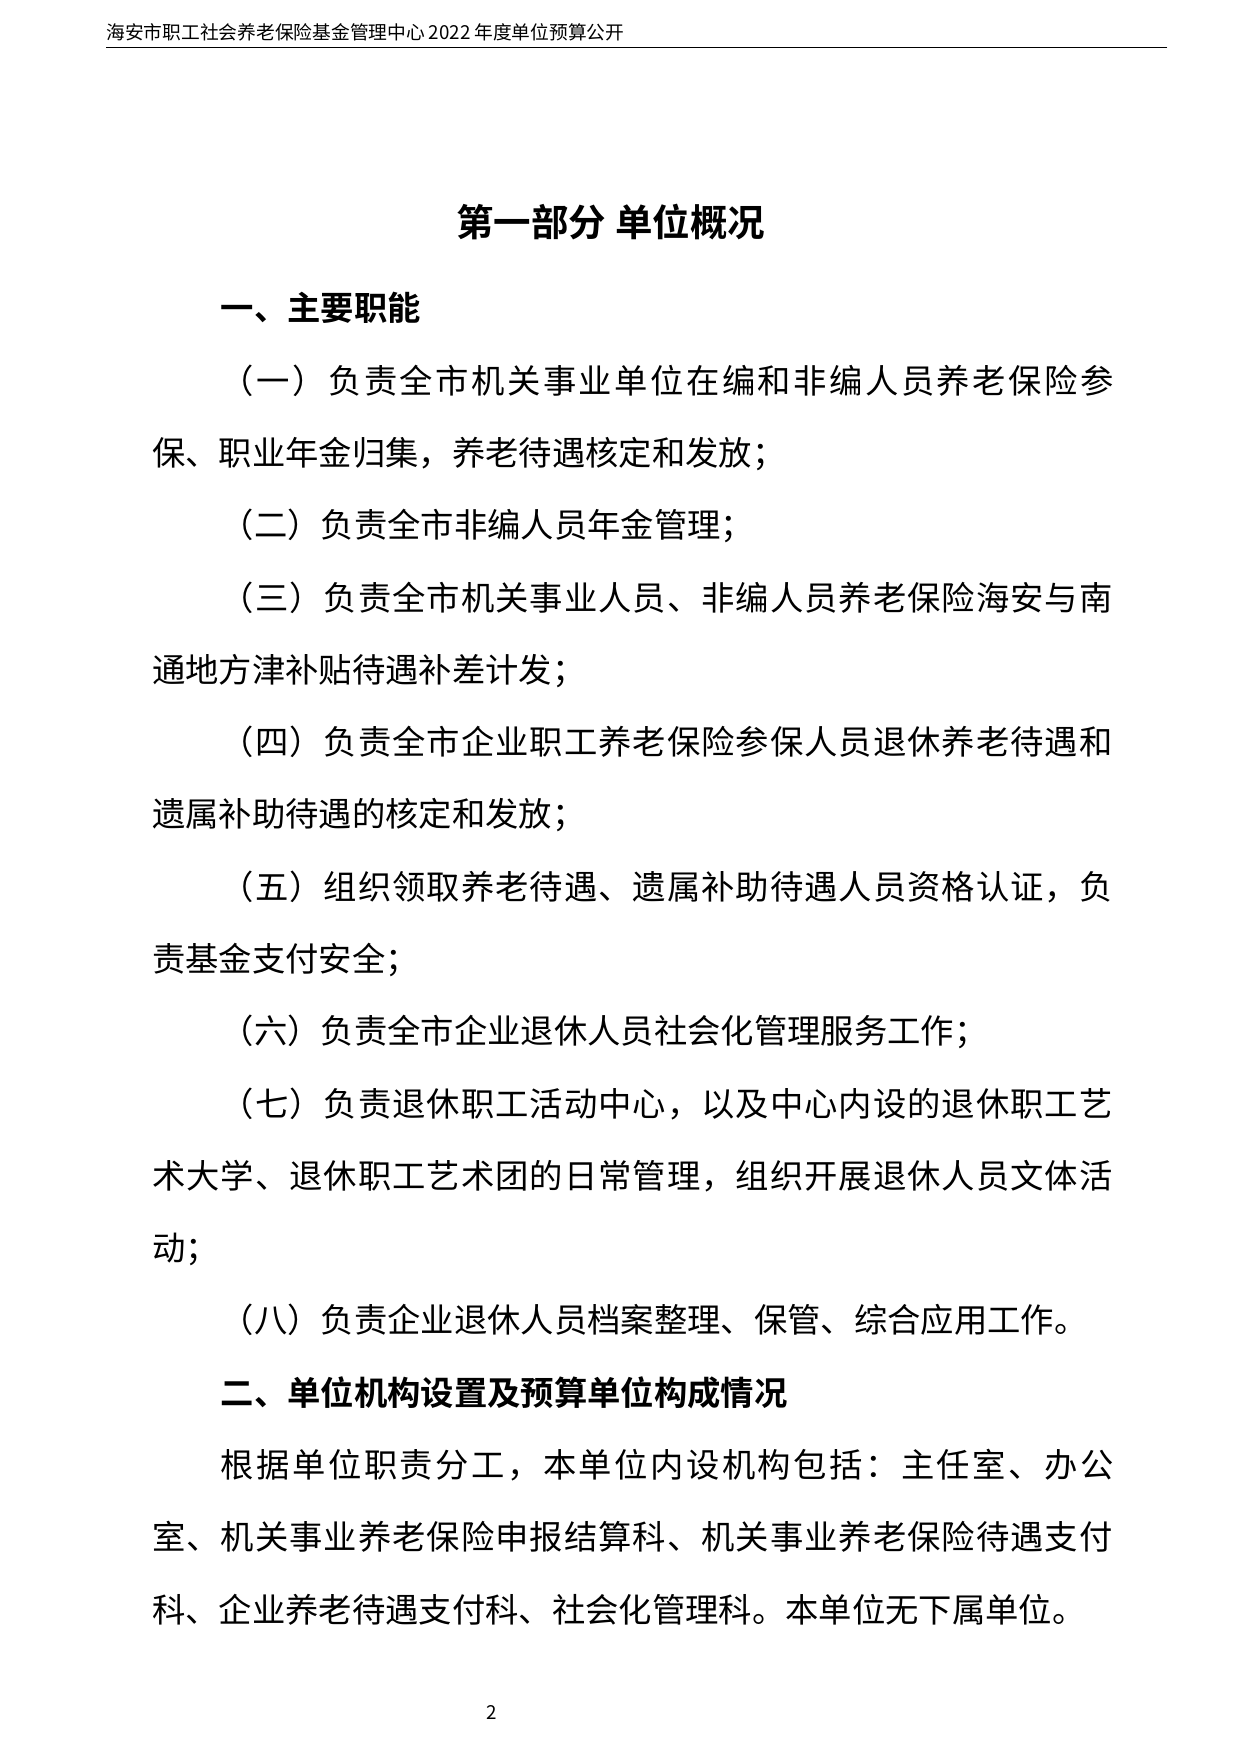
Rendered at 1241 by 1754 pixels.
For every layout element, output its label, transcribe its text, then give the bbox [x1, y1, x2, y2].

text 一、主要职能 [152, 282, 1115, 330]
text （二）负责全市非编人员年金管理； [152, 499, 1115, 547]
text 二、单位机构设置及预算单位构成情况 [152, 1367, 1115, 1415]
text 根据单位职责分工，本单位内设机构包括：主任室、办公室、机关事业养老保险申报结算科、机关事业养老保险待遇支付科、企业养老待遇支付科、社会化管理科。本单位无下属单位。 [152, 1439, 1115, 1632]
text （六）负责全市企业退休人员社会化管理服务工作； [152, 1005, 1115, 1053]
text （七）负责退休职工活动中心，以及中心内设的退休职工艺术大学、退休职工艺术团的日常管理，组织开展退休人员文体活动； [152, 1077, 1115, 1270]
text （四）负责全市企业职工养老保险参保人员退休养老待遇和遗属补助待遇的核定和发放； [152, 716, 1115, 836]
text （五）组织领取养老待遇、遗属补助待遇人员资格认证，负责基金支付安全； [152, 861, 1115, 981]
text （三）负责全市机关事业人员、非编人员养老保险海安与南通地方津补贴待遇补差计发； [152, 571, 1115, 692]
text （八）负责企业退休人员档案整理、保管、综合应用工作。 [152, 1294, 1115, 1342]
subtitle 第一部分 单位概况 [106, 186, 1115, 249]
text （一）负责全市机关事业单位在编和非编人员养老保险参保、职业年金归集，养老待遇核定和发放； [152, 354, 1115, 475]
